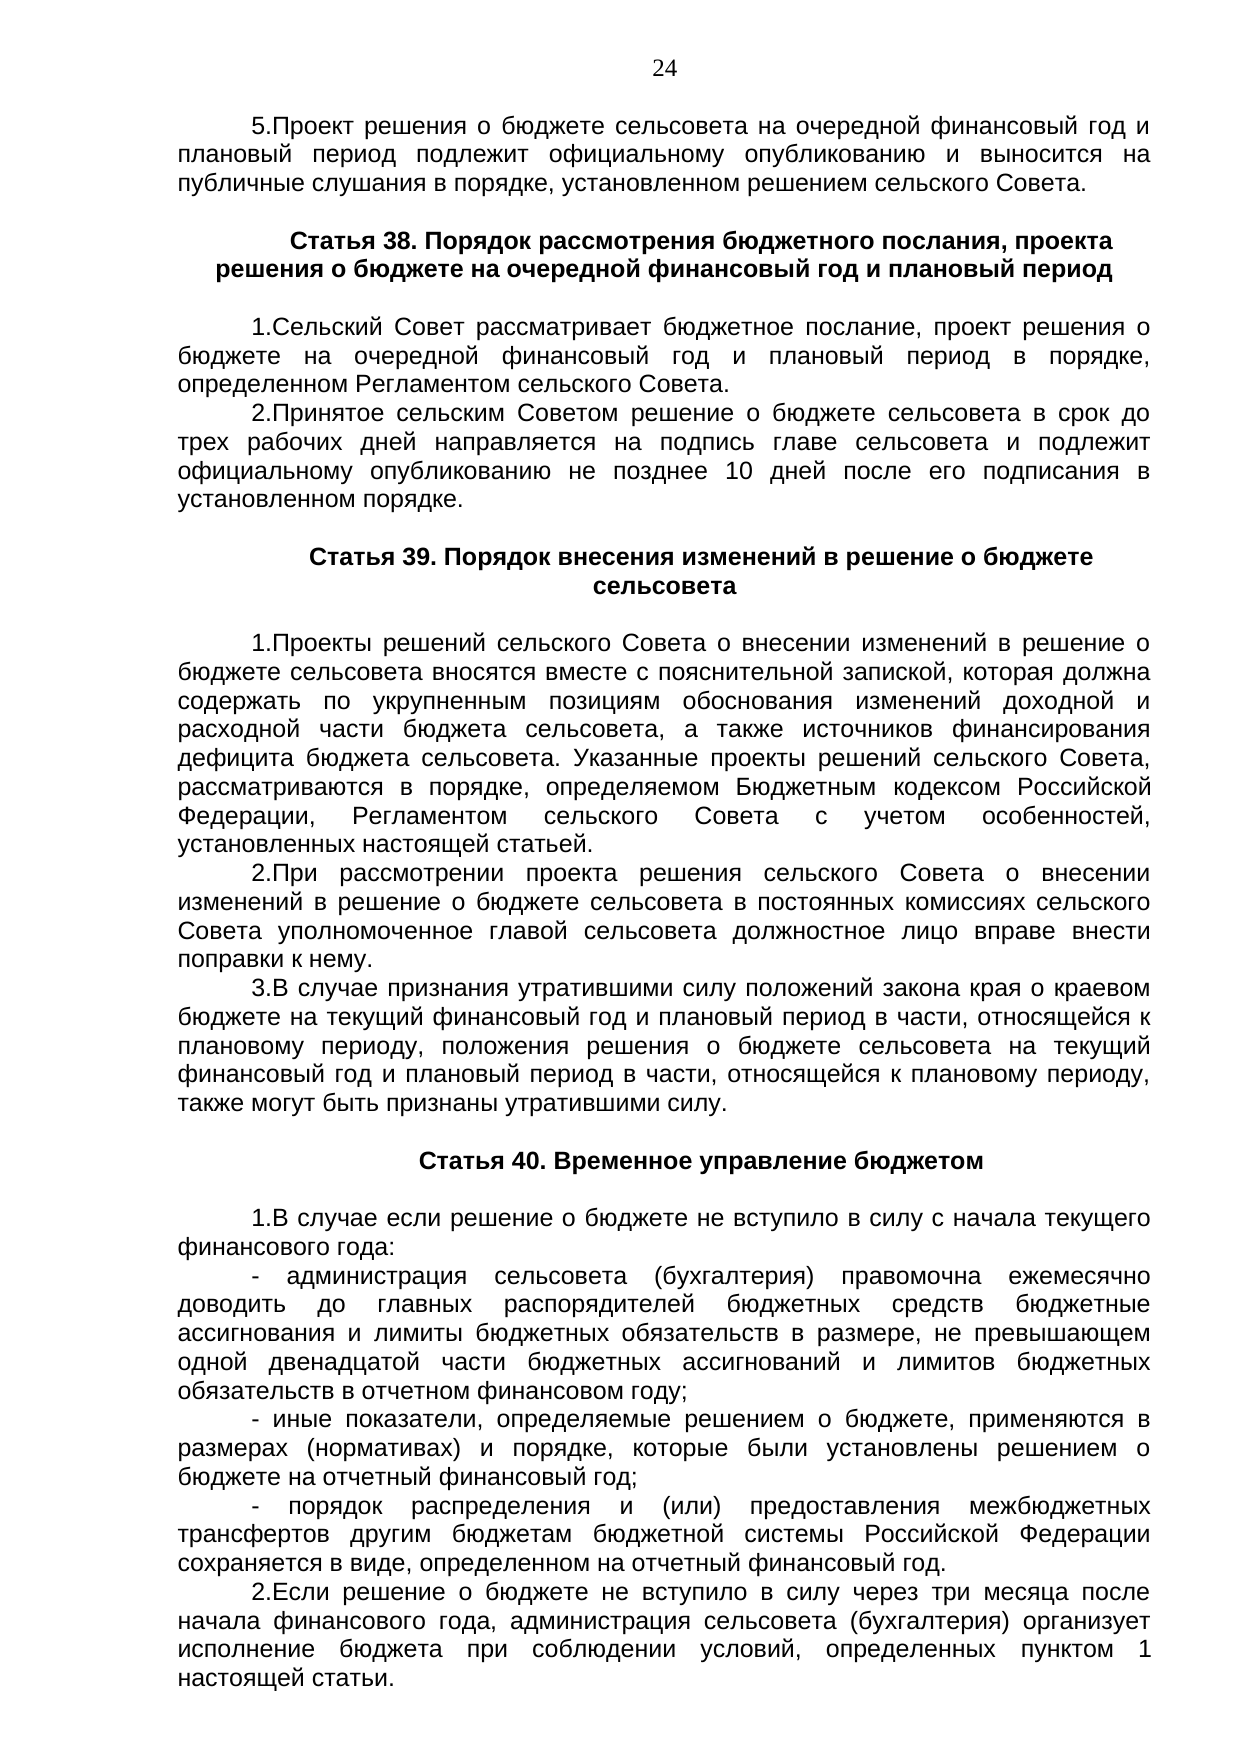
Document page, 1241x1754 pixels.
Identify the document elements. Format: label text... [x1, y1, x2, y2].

text 2.При рассмотрении проекта решения сельского Совета о внесении изменений в решение о бюджете сельсовета в постоянных комиссиях сельского Совета уполномоченное главой сельсовета должностное лицо вправе внести поправки к нему. [177, 858, 1152, 973]
text 1.В случае если решение о бюджете не вступило в силу с начала текущего финансового года: [177, 1203, 1152, 1261]
text 3.В случае признания утратившими силу положений закона края о краевом бюджете на текущий финансовый год и плановый период в части, относящейся к плановому периоду, положения решения о бюджете сельсовета на текущий финансовый год и плановый период в части, относящейся к плановому периоду, также могут быть признаны утратившими силу. [177, 973, 1152, 1117]
text 2.Если решение о бюджете не вступило в силу через три месяца после начала финансового года, администрация сельсовета (бухгалтерия) организует исполнение бюджета при соблюдении условий, определенных пунктом 1 настоящей статьи. [177, 1577, 1152, 1692]
text 5.Проект решения о бюджете сельсовета на очередной финансовый год и плановый период подлежит официальному опубликованию и выносится на публичные слушания в порядке, установленном решением сельского Совета. [177, 111, 1152, 197]
text Статья 38. Порядок рассмотрения бюджетного послания, проекта решения о бюджете на очередной финансовый год и плановый период [177, 226, 1152, 283]
text - иные показатели, определяемые решением о бюджете, применяются в размерах (нормативах) и порядке, которые были установлены решением о бюджете на отчетный финансовый год; [177, 1404, 1152, 1491]
text Статья 39. Порядок внесения изменений в решение о бюджете сельсовета [177, 542, 1152, 599]
text - порядок распределения и (или) предоставления межбюджетных трансфертов другим бюджетам бюджетной системы Российской Федерации сохраняется в виде, определенном на отчетный финансовый год. [177, 1491, 1152, 1577]
text Статья 40. Временное управление бюджетом [177, 1146, 1152, 1174]
text 1.Сельский Совет рассматривает бюджетное послание, проект решения о бюджете на очередной финансовый год и плановый период в порядке, определенном Регламентом сельского Совета. [177, 312, 1152, 398]
text - администрация сельсовета (бухгалтерия) правомочна ежемесячно доводить до главных распорядителей бюджетных средств бюджетные ассигнования и лимиты бюджетных обязательств в размере, не превышающем одной двенадцатой части бюджетных ассигнований и лимитов бюджетных обязательств в отчетном финансовом году; [177, 1261, 1152, 1404]
text 2.Принятое сельским Советом решение о бюджете сельсовета в срок до трех рабочих дней направляется на подпись главе сельсовета и подлежит официальному опубликованию не позднее 10 дней после его подписания в установленном порядке. [177, 398, 1152, 513]
text 1.Проекты решений сельского Совета о внесении изменений в решение о бюджете сельсовета вносятся вместе с пояснительной запиской, которая должна содержать по укрупненным позициям обоснования изменений доходной и расходной части бюджета сельсовета, а также источников финансирования дефицита бюджета сельсовета. Указанные проекты решений сельского Совета, рассматриваются в порядке, определяемом Бюджетным кодексом Российской Федерации, Регламентом сельского Совета с учетом особенностей, установленных настоящей статьей. [177, 628, 1152, 858]
